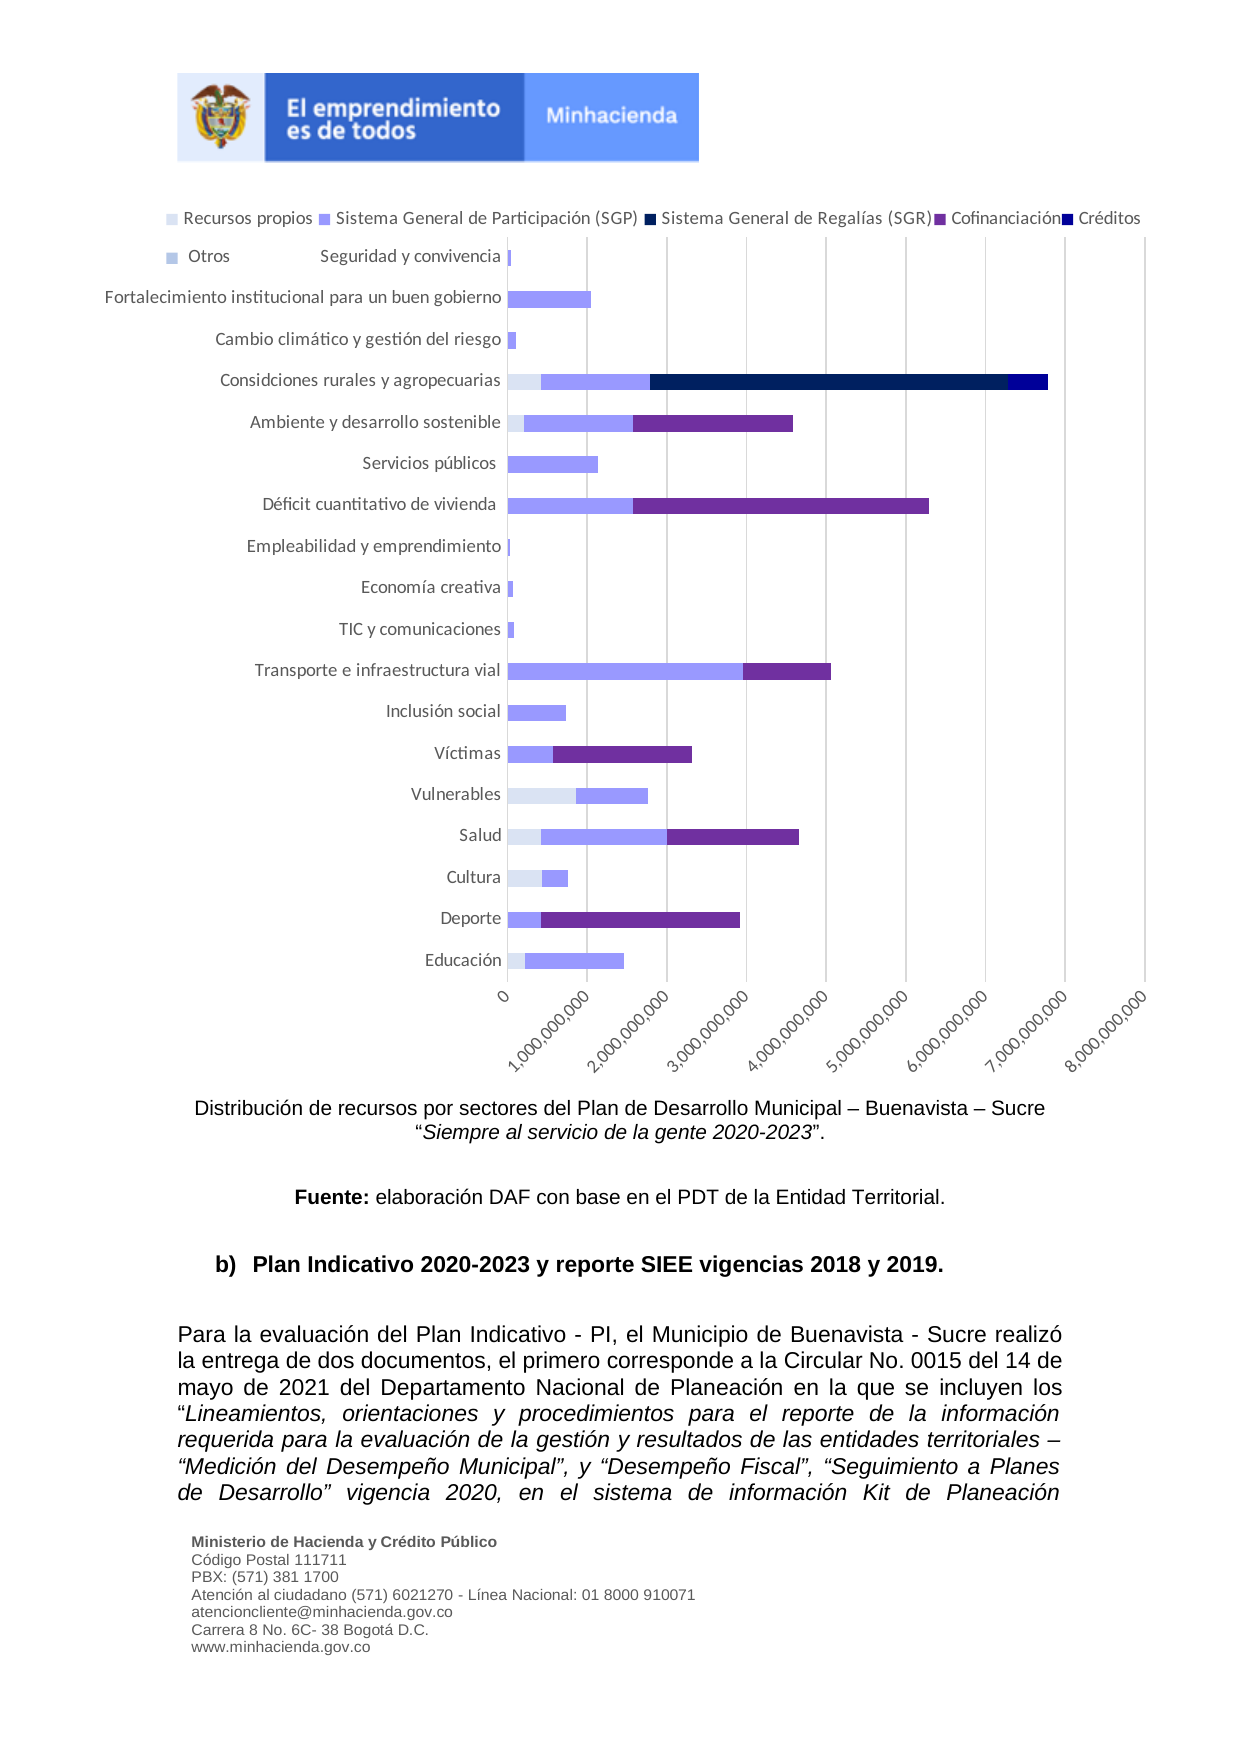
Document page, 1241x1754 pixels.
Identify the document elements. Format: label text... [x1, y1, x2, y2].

list Plan Indicativo 2020-2023 y reporte SIEE vigencias 2018 y 2019. [215, 1251, 1063, 1278]
text Fuente: elaboración DAF con base en el PDT de la Entidad Territorial. [177, 1184, 1063, 1208]
picture [177, 73, 699, 163]
text Distribución de recursos por sectores del Plan de Desarrollo Municipal – Buenavista – Sucre “Siempre al servicio de la gente 2020-2023”. [177, 1096, 1063, 1144]
